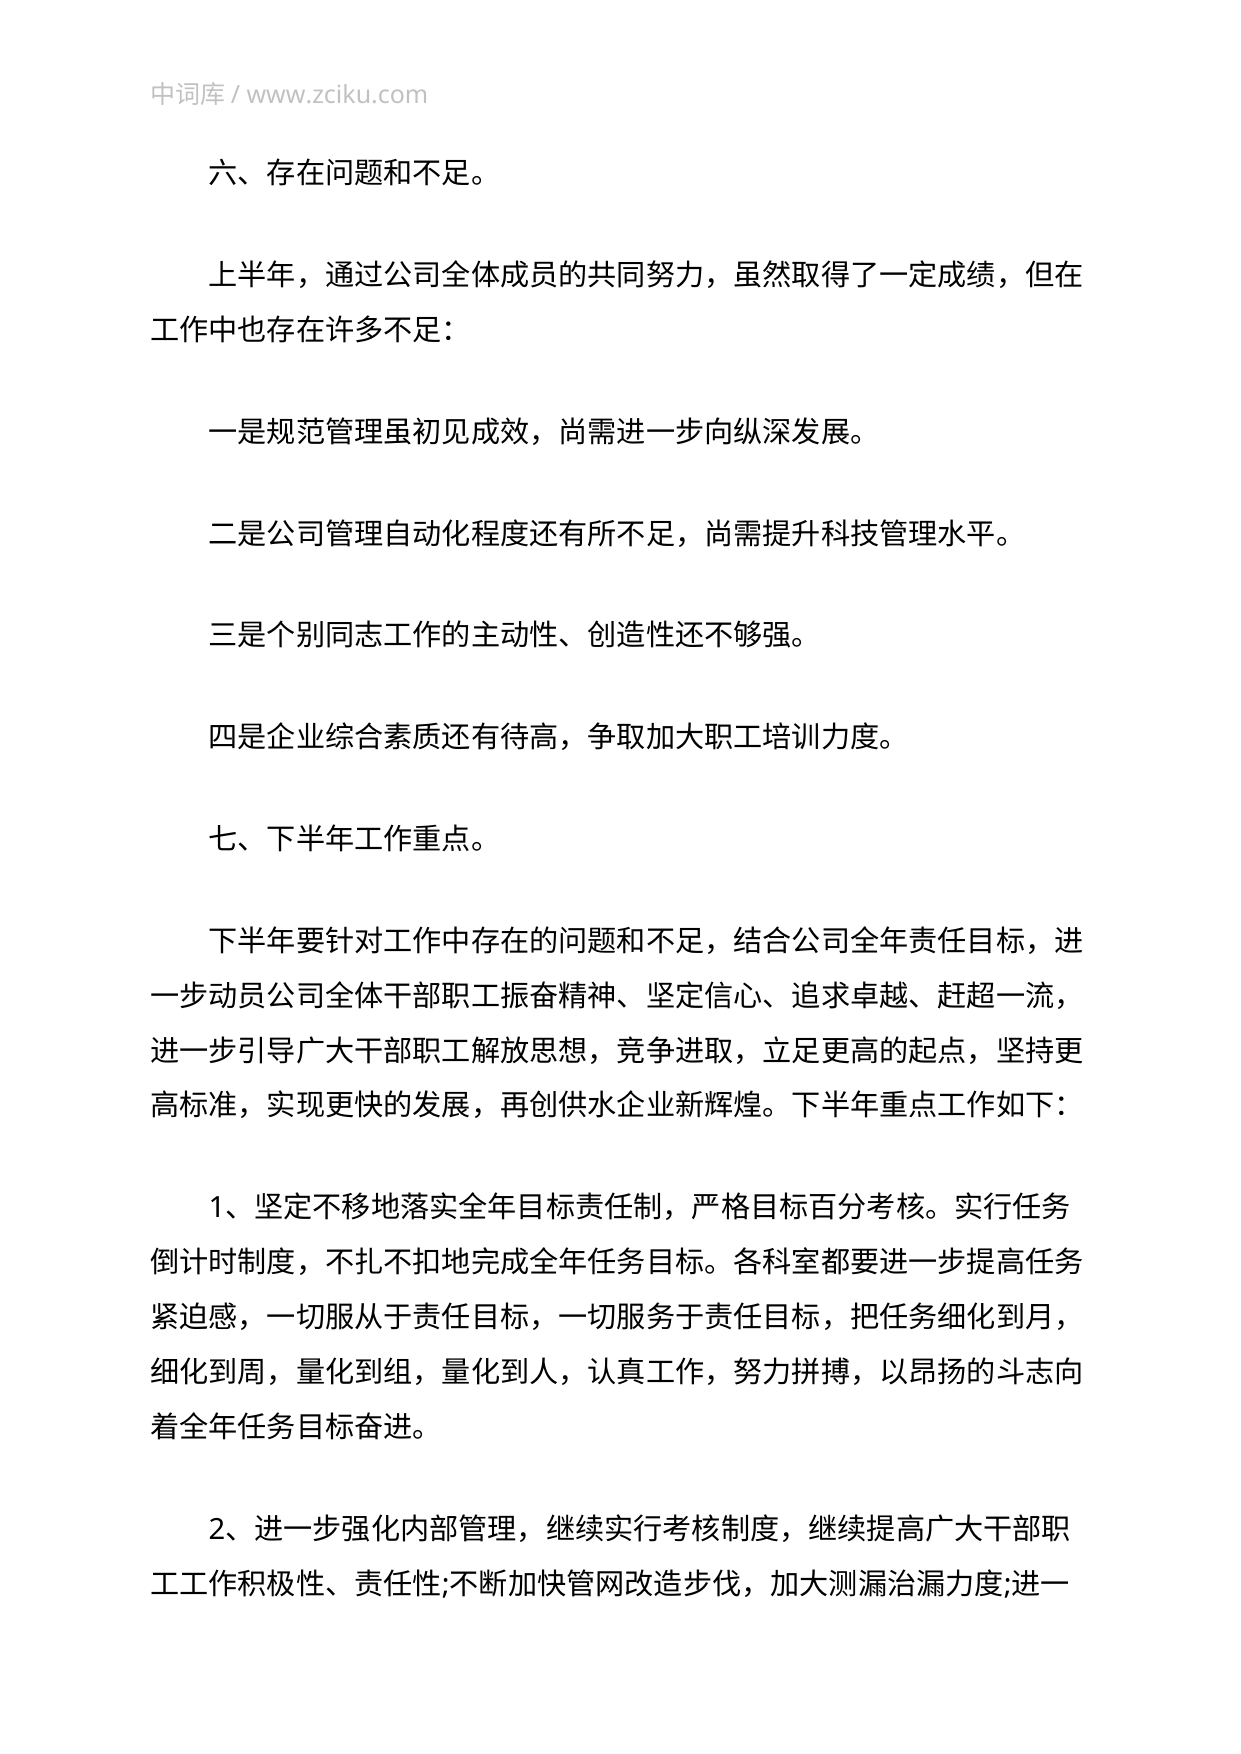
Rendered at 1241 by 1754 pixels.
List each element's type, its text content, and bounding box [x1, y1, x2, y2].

text 二是公司管理自动化程度还有所不足，尚需提升科技管理水平。 [150, 510, 1090, 552]
text 1、坚定不移地落实全年目标责任制，严格目标百分考核。实行任务倒计时制度，不扎不扣地完成全年任务目标。各科室都要进一步提高任务紧迫感，一切服从于责任目标，一切服务于责任目标，把任务细化到月，细化到周，量化到组，量化到人，认真工作，努力拼搏，以昂扬的斗志向着全年任务目标奋进。 [150, 1184, 1090, 1446]
text 一是规范管理虽初见成效，尚需进一步向纵深发展。 [150, 408, 1090, 451]
text 三是个别同志工作的主动性、创造性还不够强。 [150, 612, 1090, 654]
text 四是企业综合素质还有待高，争取加大职工培训力度。 [150, 714, 1090, 756]
text 上半年，通过公司全体成员的共同努力，虽然取得了一定成绩，但在工作中也存在许多不足： [150, 252, 1090, 349]
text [150, 1505, 1090, 1603]
text 七、下半年工作重点。 [150, 816, 1090, 858]
text 下半年要针对工作中存在的问题和不足，结合公司全年责任目标，进一步动员公司全体干部职工振奋精神、坚定信心、追求卓越、赶超一流，进一步引导广大干部职工解放思想，竞争进取，立足更高的起点，坚持更高标准，实现更快的发展，再创供水企业新辉煌。下半年重点工作如下： [150, 917, 1090, 1124]
text 六、存在问题和不足。 [150, 150, 1090, 192]
